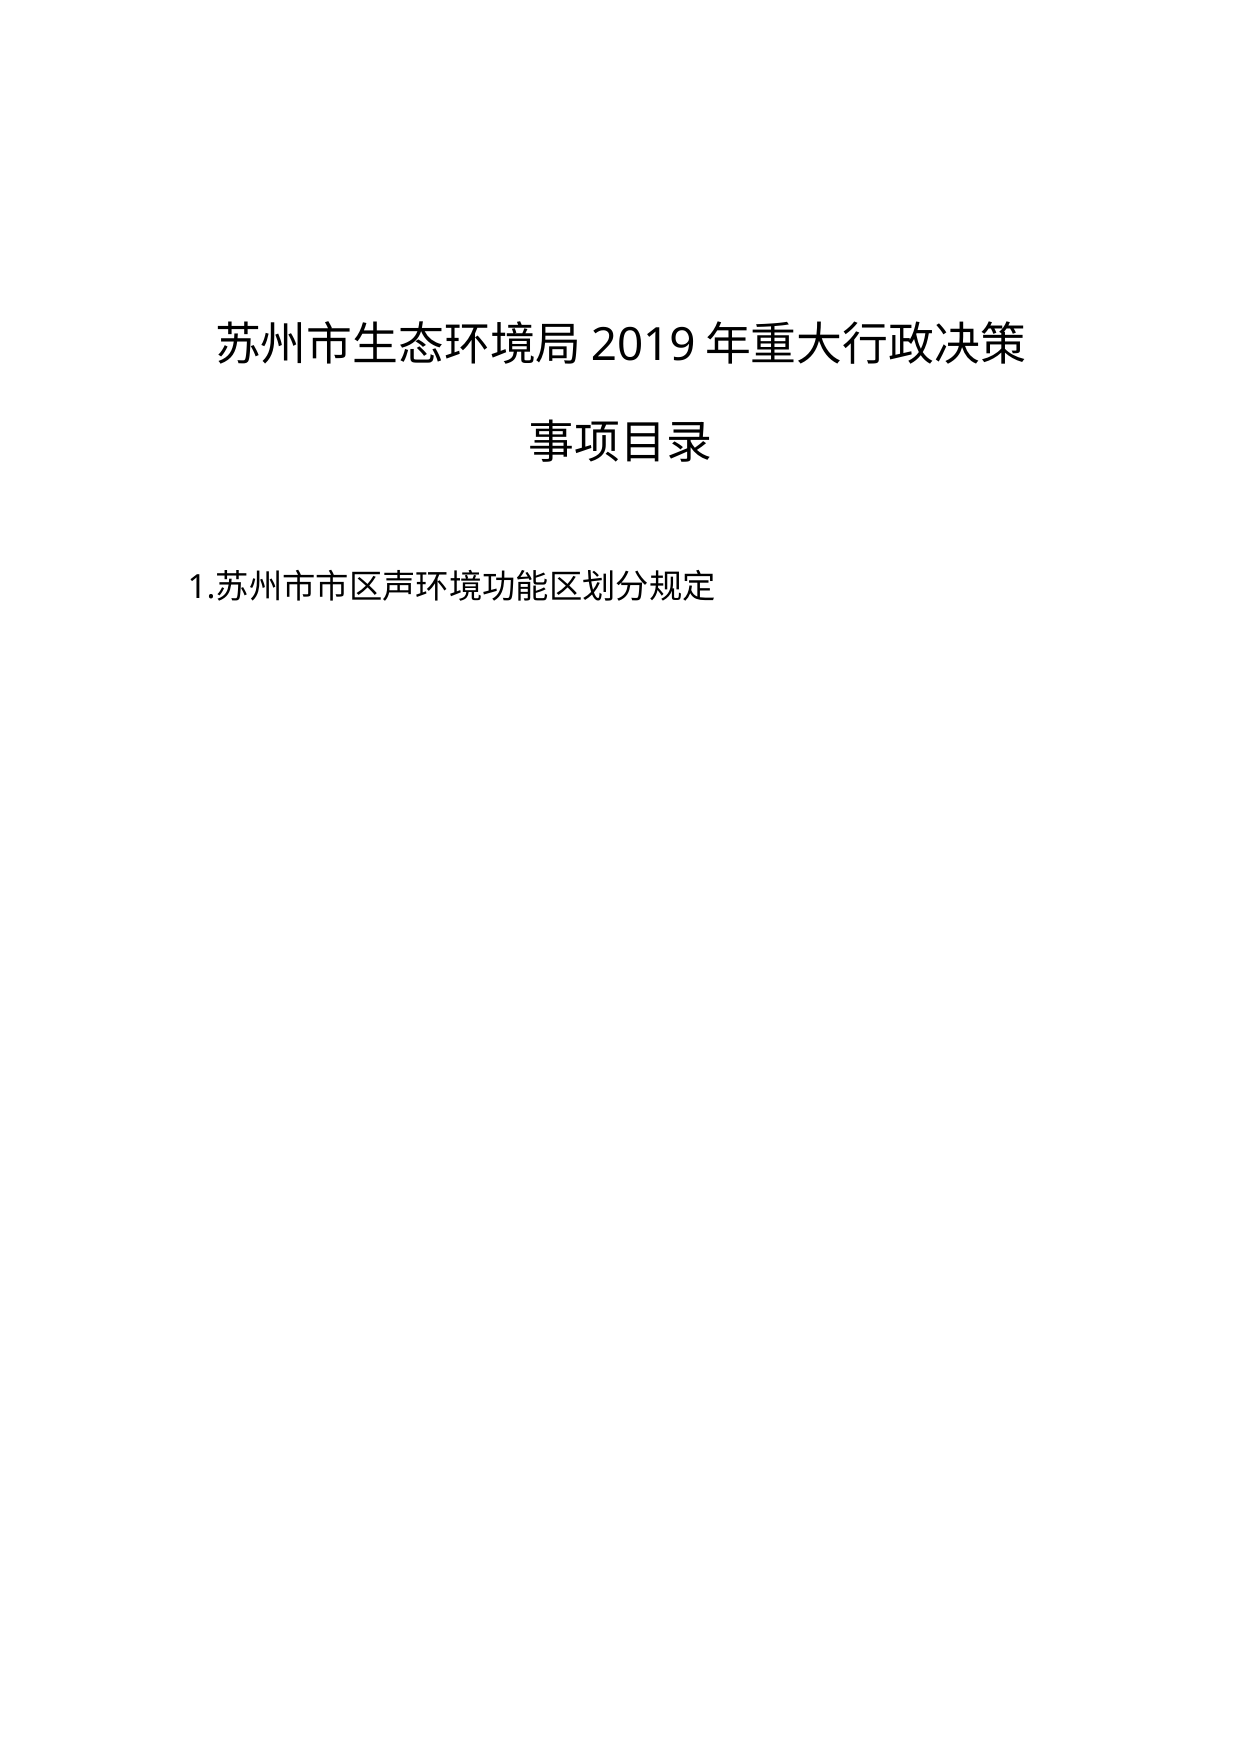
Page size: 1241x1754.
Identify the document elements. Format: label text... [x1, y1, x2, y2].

text 事项目录 [187, 389, 1053, 487]
text 苏州市生态环境局2019年重大行政决策 [187, 292, 1053, 389]
text 1.苏州市市区声环境功能区划分规定 [187, 552, 1053, 617]
